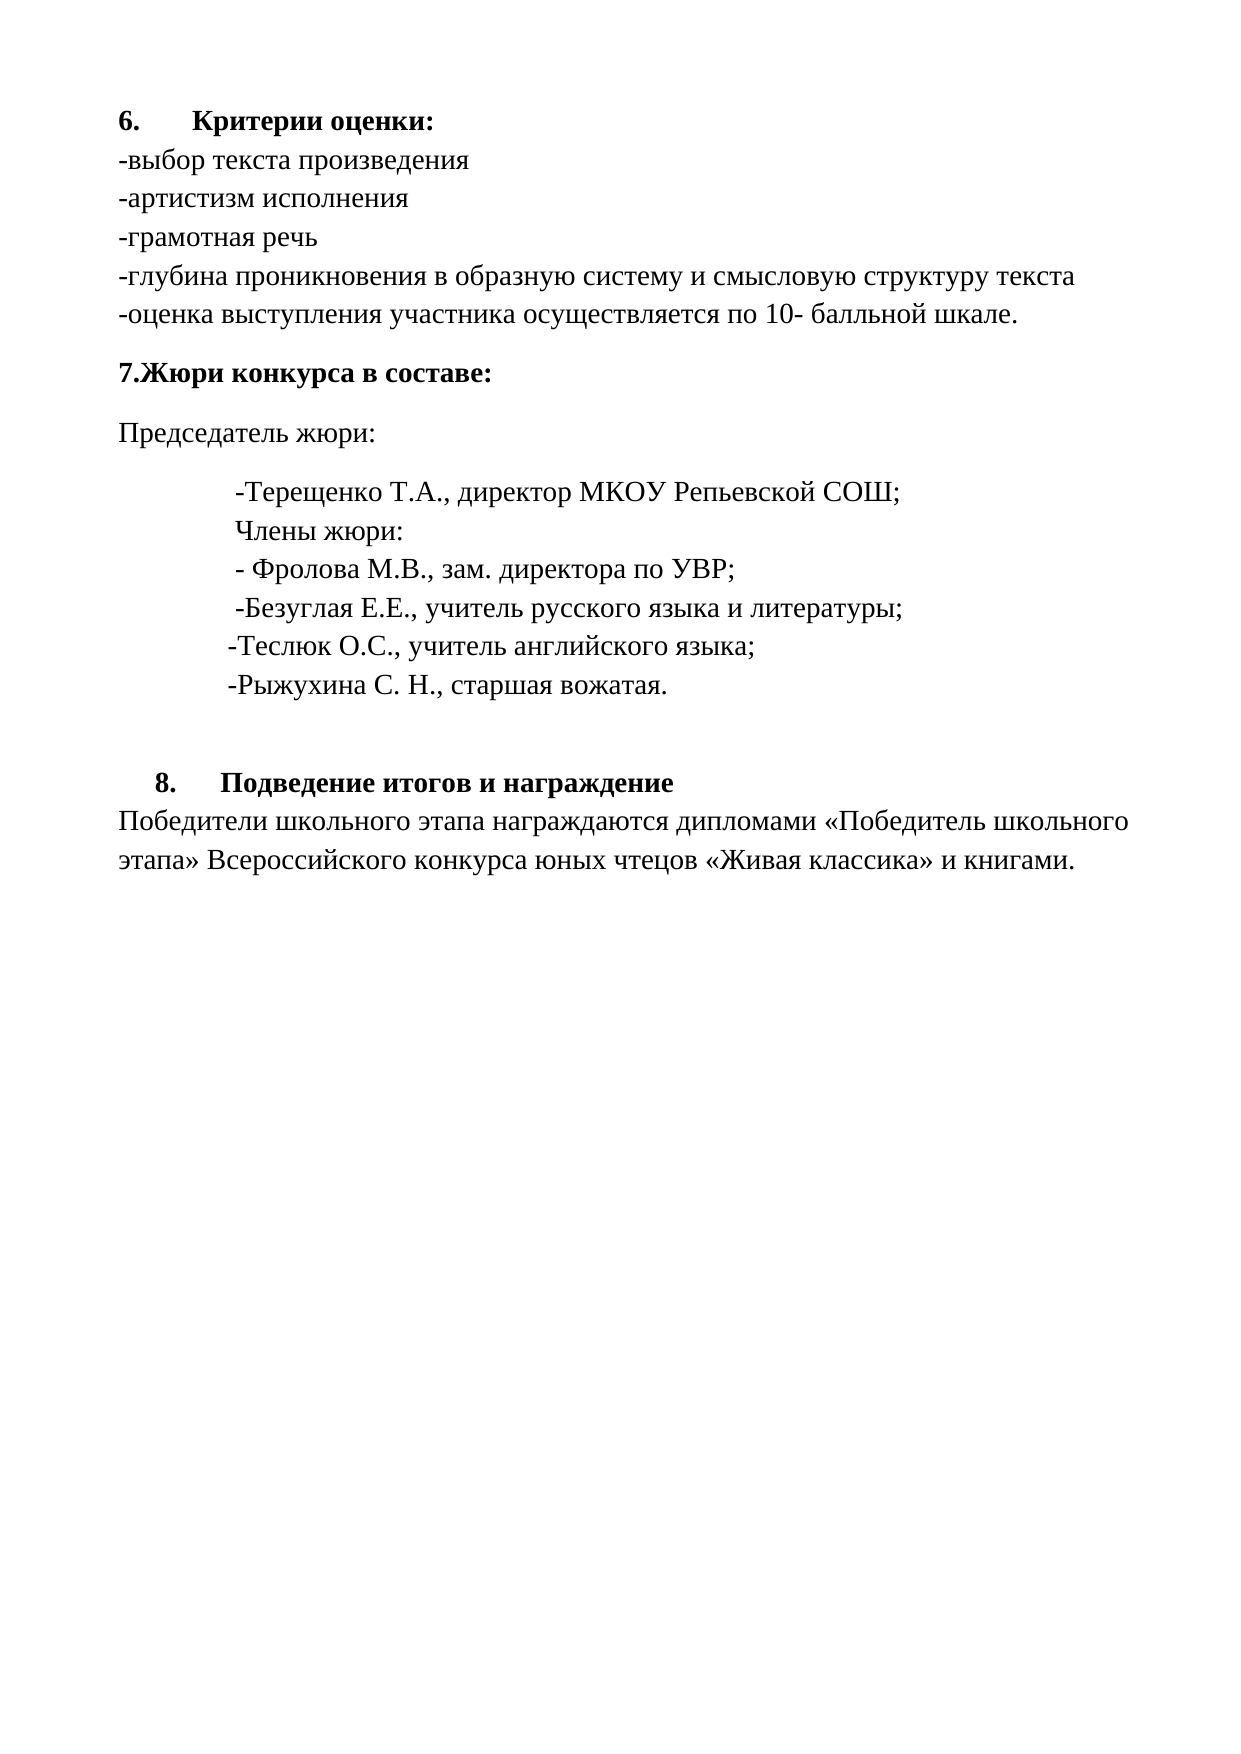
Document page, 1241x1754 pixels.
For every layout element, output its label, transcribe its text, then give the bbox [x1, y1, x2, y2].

text Победители школьного этапа награждаются дипломами «Победитель школьного [118, 803, 1167, 837]
text 8. Подведение итогов и награждение [118, 765, 1167, 798]
list -артистизм исполнения [118, 181, 1167, 214]
text -Теслюк О.С., учитель английского языка; [118, 628, 1167, 662]
text Председатель жюри: [118, 415, 1167, 448]
text этапа» Всероссийского конкурса юных чтецов «Живая классика» и книгами. [118, 842, 1167, 876]
text -Рыжухина С. Н., старшая вожатая. [118, 667, 1167, 701]
text 7.Жюри конкурса в составе: [118, 356, 1167, 389]
list -глубина проникновения в образную систему и смысловую структуру текста [118, 258, 1167, 291]
list -выбор текста произведения [118, 142, 1167, 176]
text -Безуглая Е.Е., учитель русского языка и литературы; [118, 590, 1167, 623]
text -Терещенко Т.А., директор МКОУ Репьевской СОШ; [118, 474, 1167, 508]
list -грамотная речь [118, 219, 1167, 253]
text - Фролова М.В., зам. директора по УВР; [118, 551, 1167, 585]
list Критерии оценки: [118, 103, 1167, 137]
text Члены жюри: [118, 513, 1167, 546]
list -оценка выступления участника осуществляется по 10- балльной шкале. [118, 296, 1167, 330]
